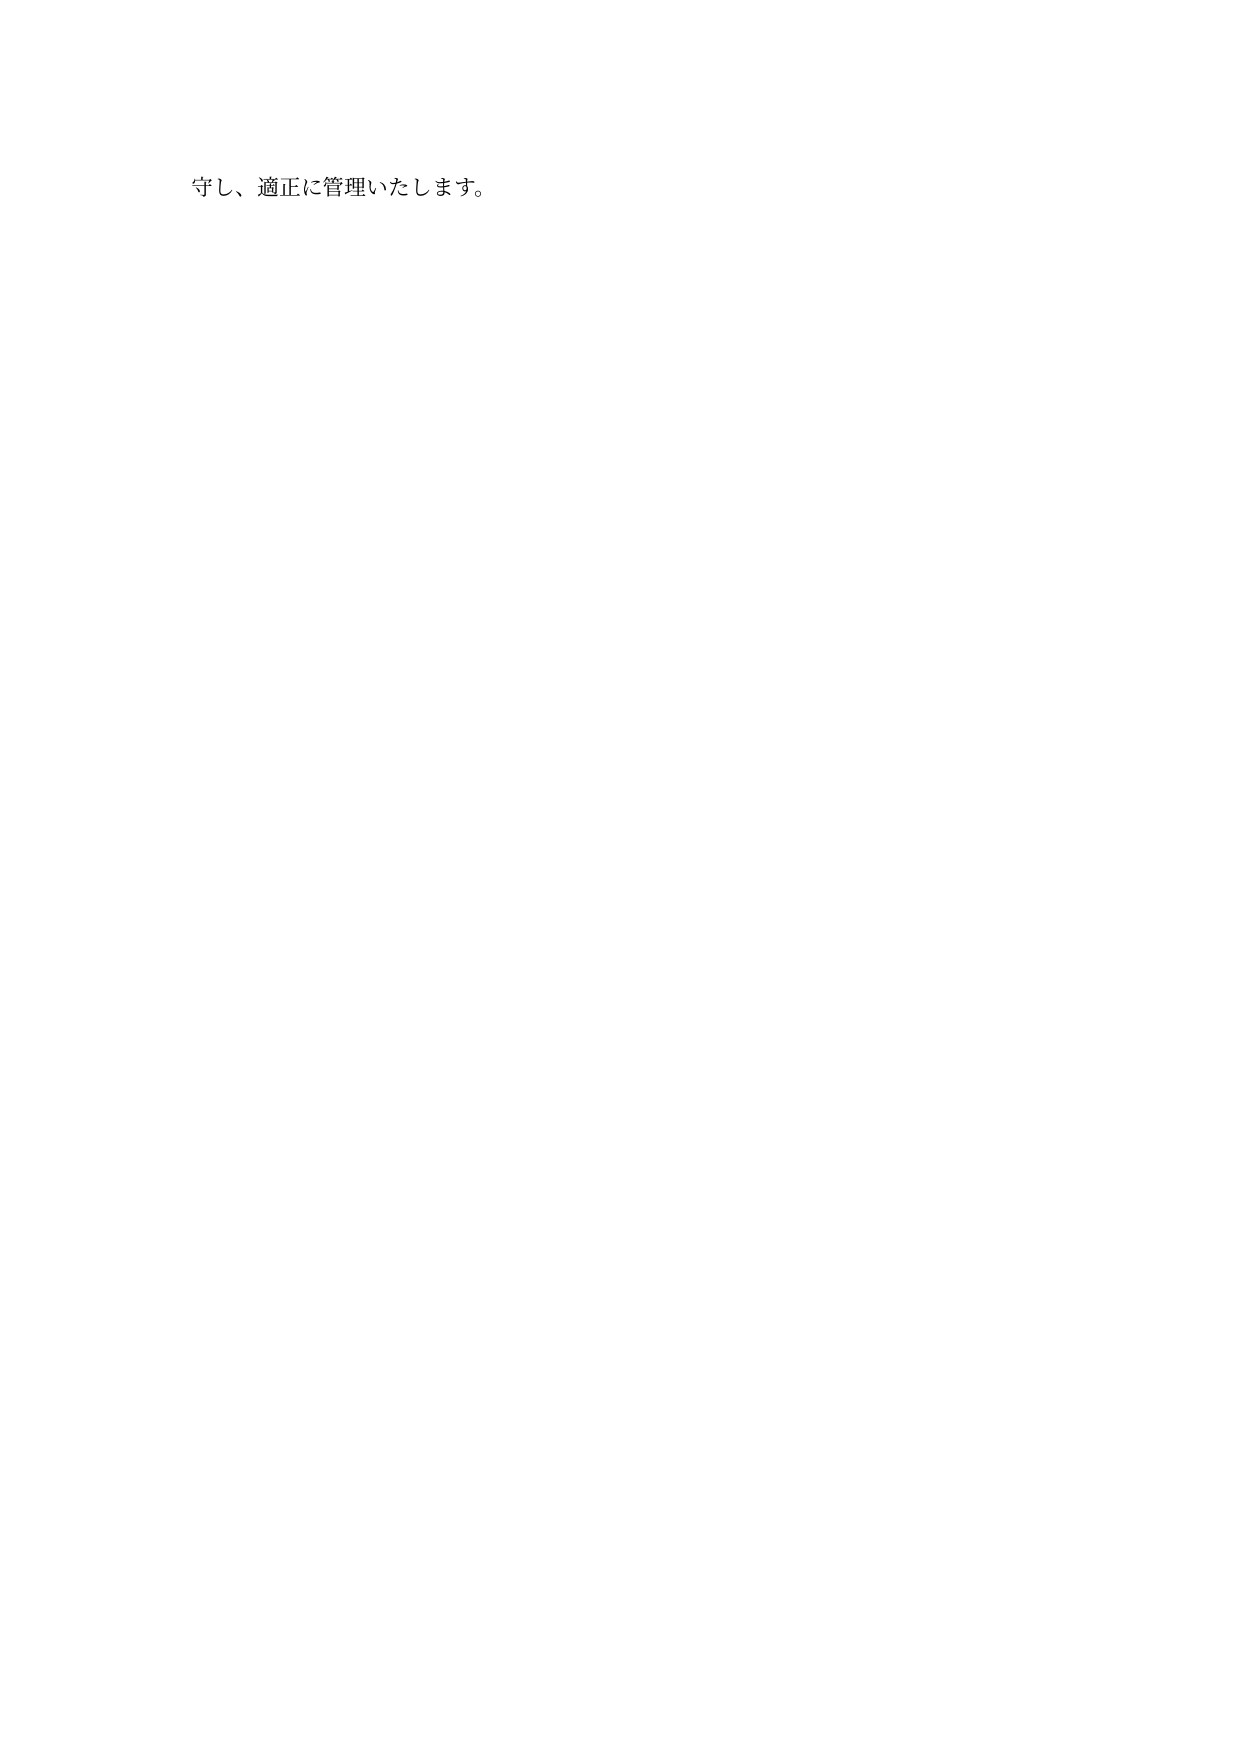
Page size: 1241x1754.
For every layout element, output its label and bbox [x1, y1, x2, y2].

text [169, 168, 1092, 205]
